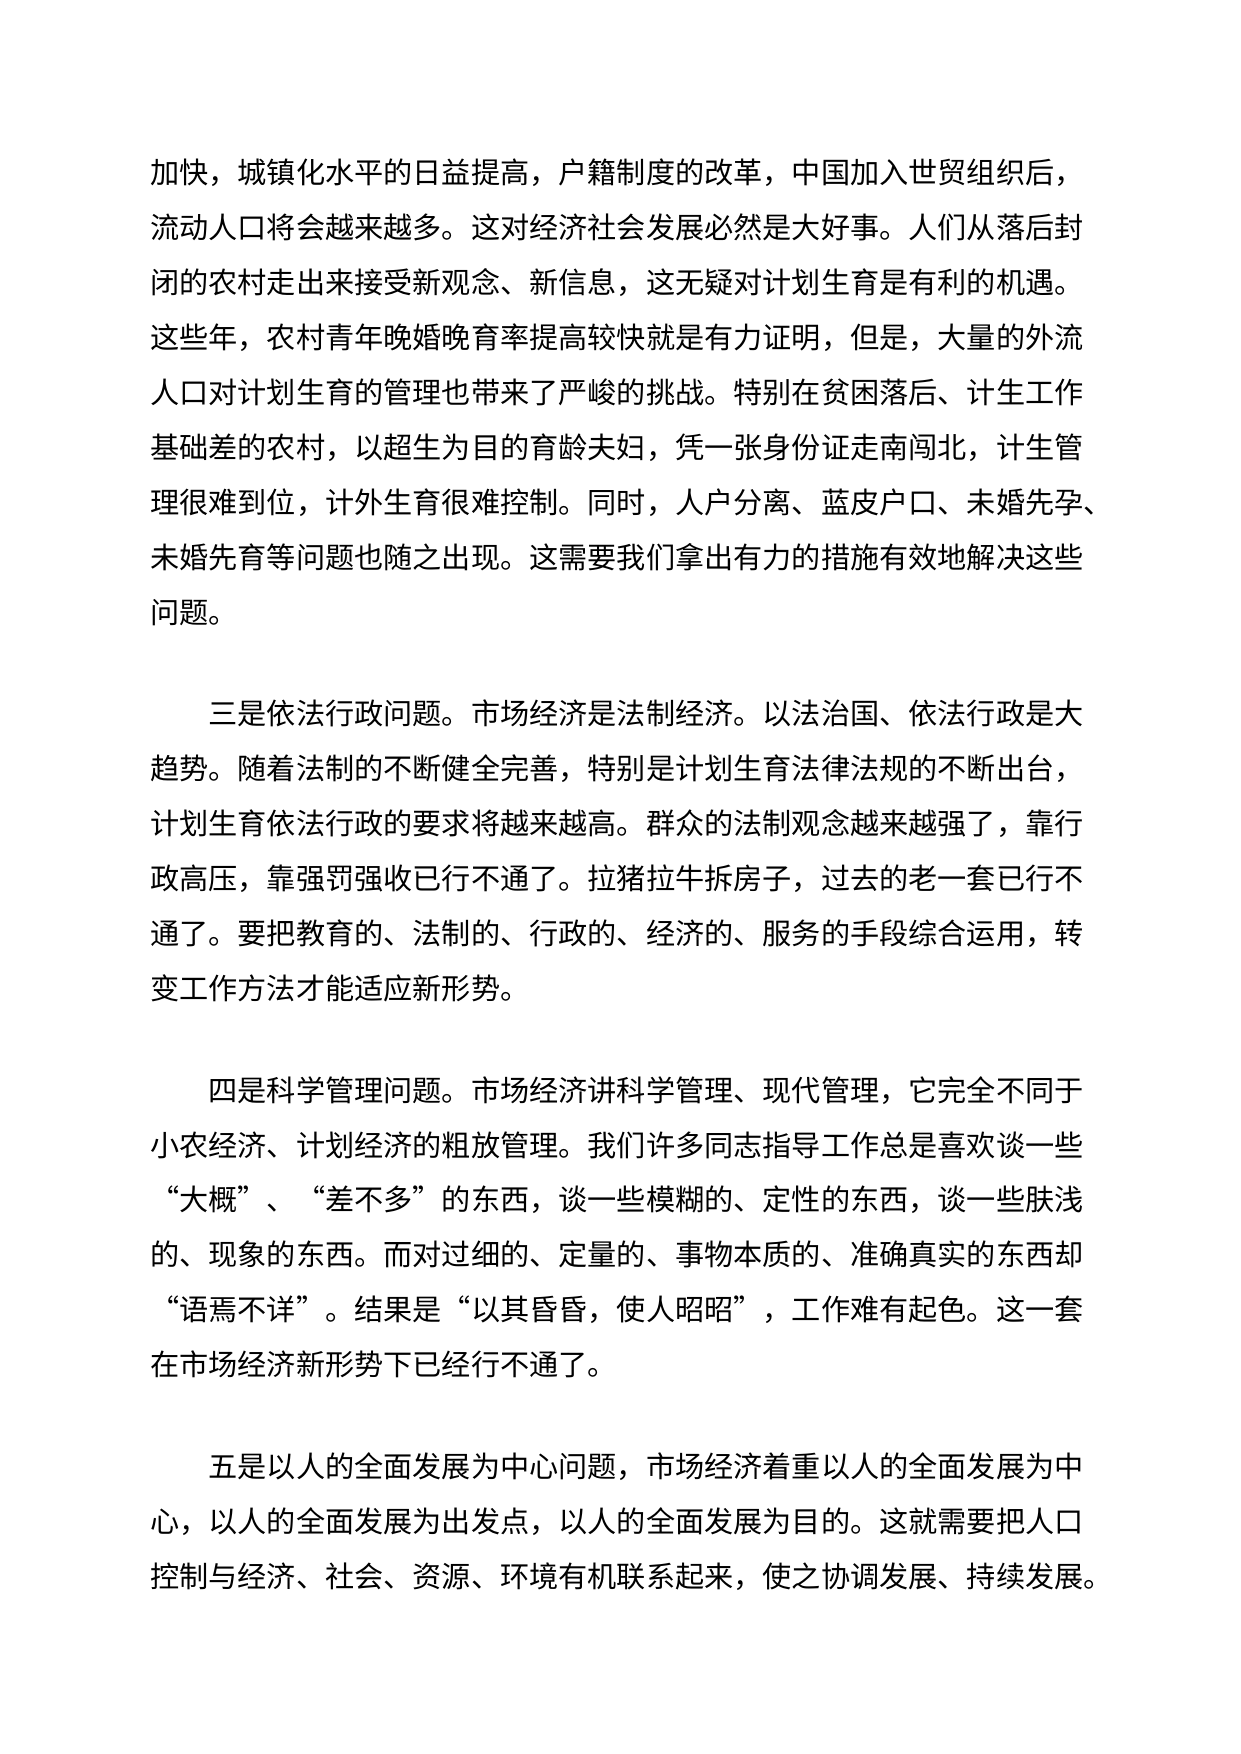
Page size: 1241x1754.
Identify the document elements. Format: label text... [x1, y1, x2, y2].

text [150, 1443, 1090, 1596]
text 四是科学管理问题。市场经济讲科学管理、现代管理，它完全不同于小农经济、计划经济的粗放管理。我们许多同志指导工作总是喜欢谈一些“大概”、“差不多”的东西，谈一些模糊的、定性的东西，谈一些肤浅的、现象的东西。而对过细的、定量的、事物本质的、准确真实的东西却“语焉不详”。结果是“以其昏昏，使人昭昭”，工作难有起色。这一套在市场经济新形势下已经行不通了。 [150, 1067, 1090, 1384]
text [150, 150, 1090, 631]
text 三是依法行政问题。市场经济是法制经济。以法治国、依法行政是大趋势。随着法制的不断健全完善，特别是计划生育法律法规的不断出台，计划生育依法行政的要求将越来越高。群众的法制观念越来越强了，靠行政高压，靠强罚强收已行不通了。拉猪拉牛拆房子，过去的老一套已行不通了。要把教育的、法制的、行政的、经济的、服务的手段综合运用，转变工作方法才能适应新形势。 [150, 691, 1090, 1008]
